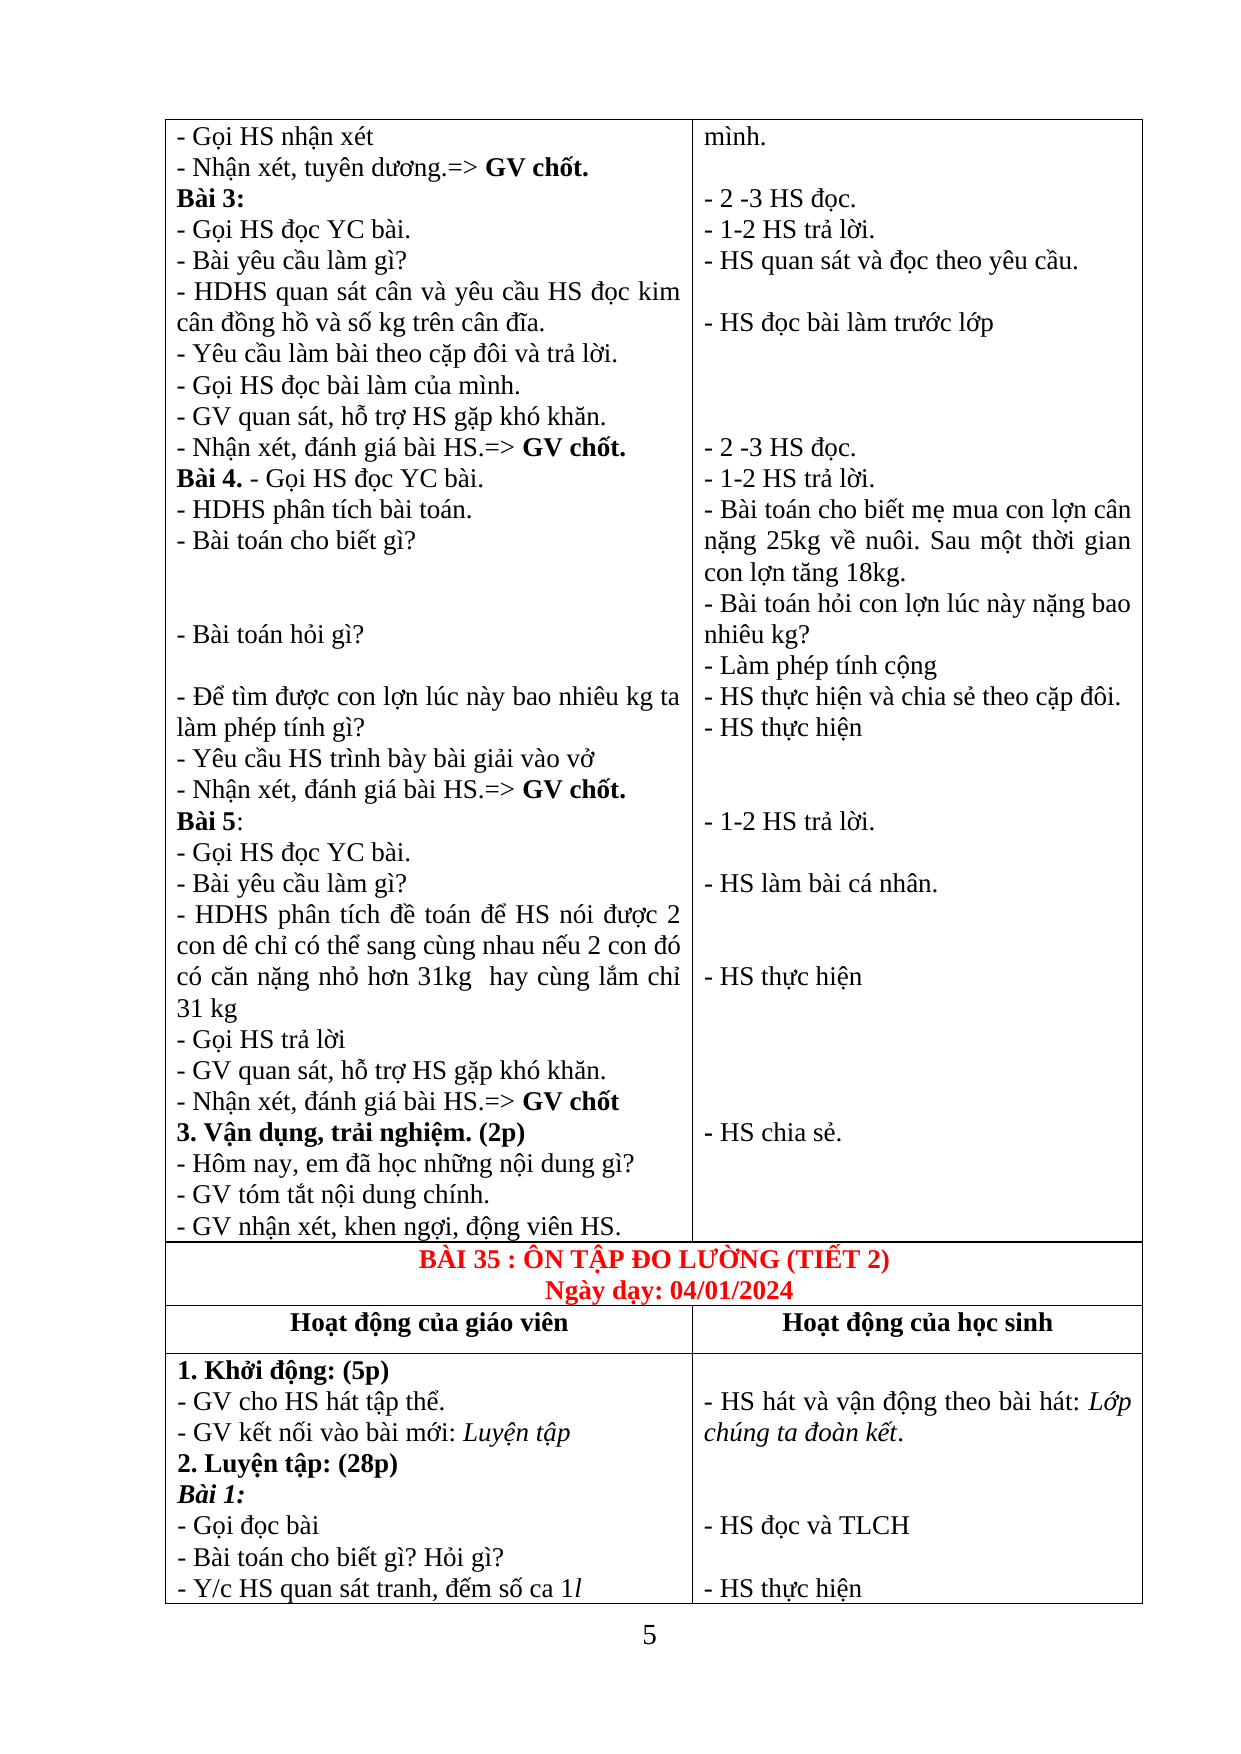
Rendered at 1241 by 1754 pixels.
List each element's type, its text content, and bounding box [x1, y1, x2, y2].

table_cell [693, 1354, 1142, 1603]
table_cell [166, 1354, 692, 1603]
table_header BÀI 35 : ÔN TẬP ĐO LƯỜNG (TIẾT 2) Ngày dạy: 04/01/2024 [166, 1243, 1142, 1305]
table_cell Hoạt động của học sinh [693, 1306, 1142, 1353]
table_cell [693, 120, 1142, 1241]
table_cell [166, 120, 692, 1241]
table_cell Hoạt động của giáo viên [166, 1306, 692, 1353]
